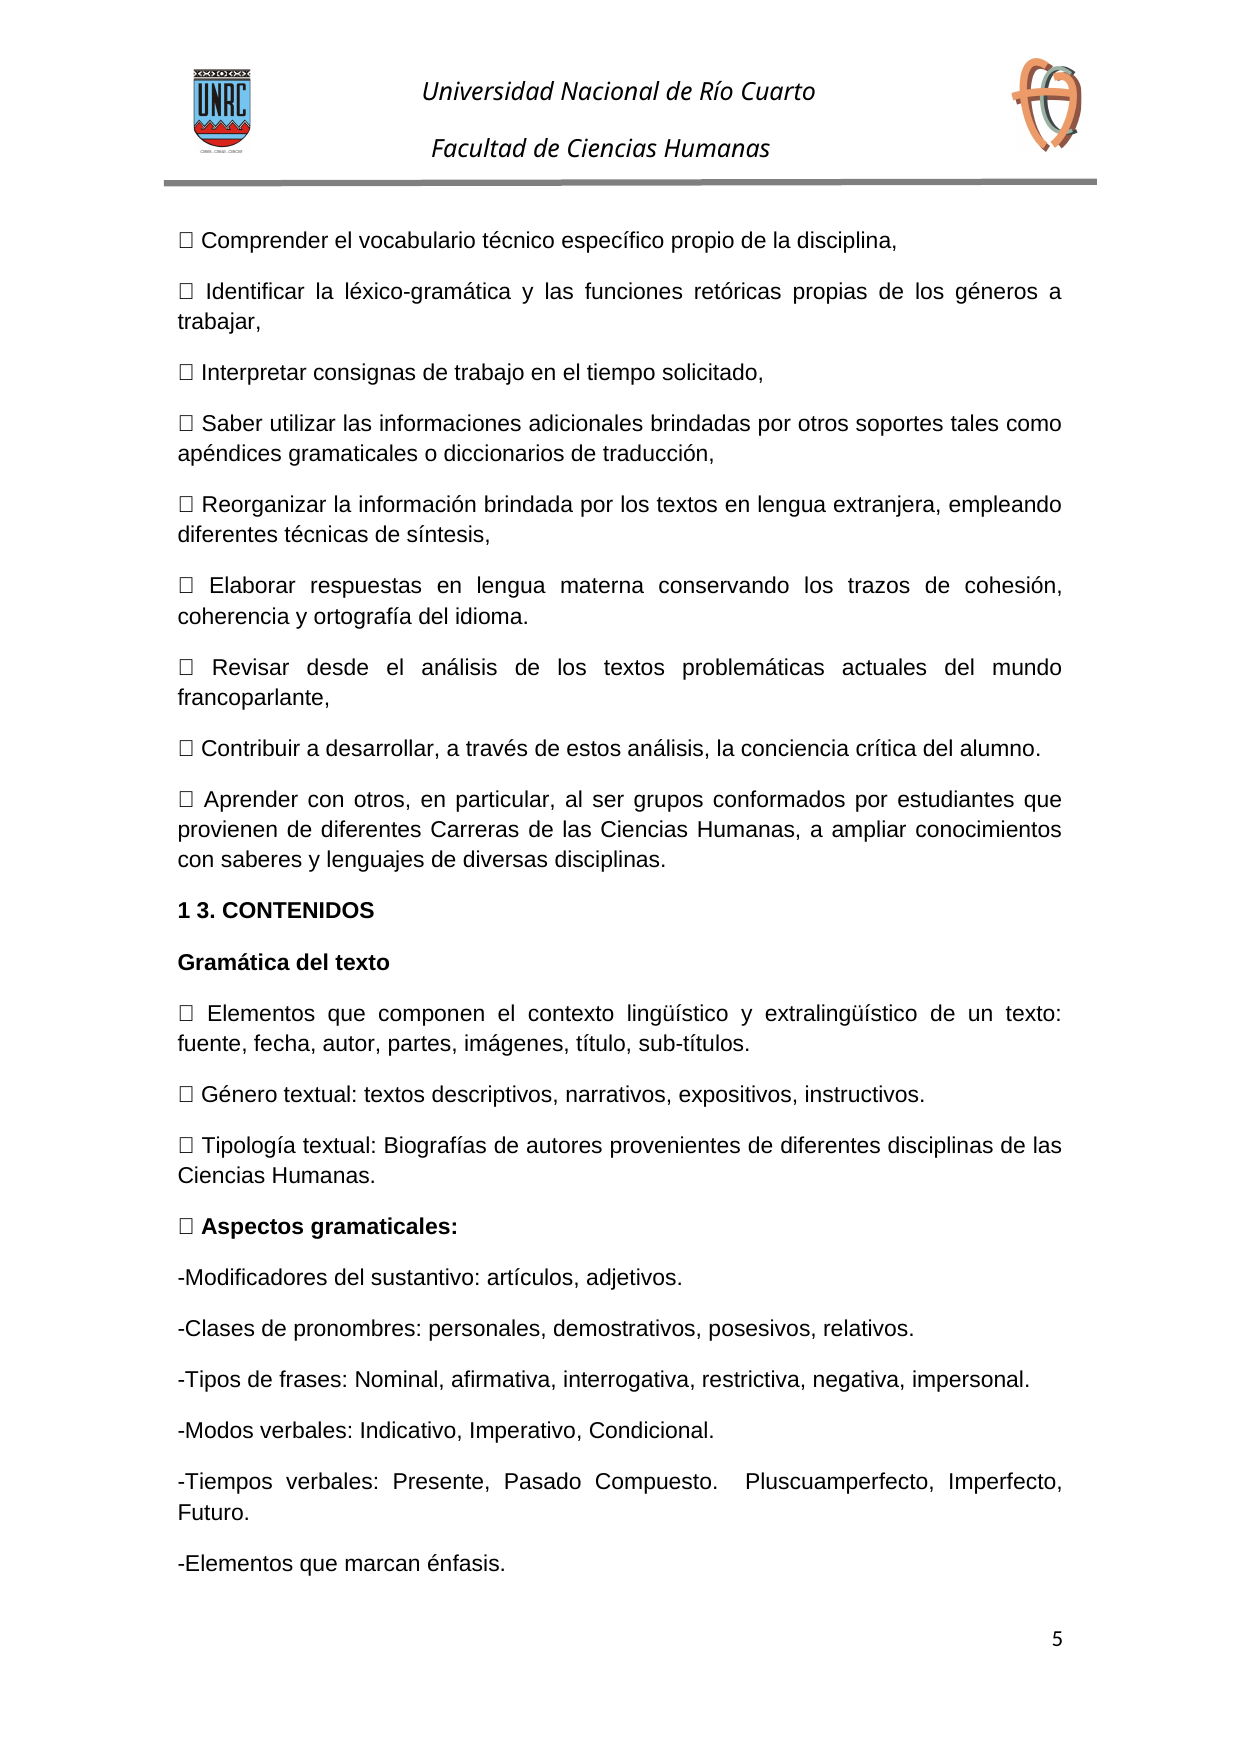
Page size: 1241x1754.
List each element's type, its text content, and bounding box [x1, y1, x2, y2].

text 1 3. CONTENIDOS [177, 897, 1063, 924]
text -Tiempos verbales: Presente, Pasado Compuesto. Pluscuamperfecto, Imperfecto, Futuro. [177, 1468, 1063, 1525]
text  Interpretar consignas de trabajo en el tiempo solicitado, [177, 359, 1063, 385]
text  Reorganizar la información brindada por los textos en lengua extranjera, empleando diferentes técnicas de síntesis, [177, 491, 1063, 548]
text  Identificar la léxico-gramática y las funciones retóricas propias de los géneros a trabajar, [177, 278, 1063, 334]
text  Saber utilizar las informaciones adicionales brindadas por otros soportes tales como apéndices gramaticales o diccionarios de traducción, [177, 410, 1063, 467]
text -Modos verbales: Indicativo, Imperativo, Condicional. [177, 1417, 1063, 1444]
text  Contribuir a desarrollar, a través de estos análisis, la conciencia crítica del alumno. [177, 735, 1063, 761]
text -Modificadores del sustantivo: artículos, adjetivos. [177, 1264, 1063, 1291]
text -Tipos de frases: Nominal, afirmativa, interrogativa, restrictiva, negativa, impersonal. [177, 1366, 1063, 1393]
text  Tipología textual: Biografías de autores provenientes de diferentes disciplinas de las Ciencias Humanas. [177, 1132, 1063, 1188]
text  Aspectos gramaticales: [177, 1213, 1063, 1239]
text -Elementos que marcan énfasis. [177, 1549, 1063, 1576]
text  Elementos que componen el contexto lingüístico y extralingüístico de un texto: fuente, fecha, autor, partes, imágenes, título, sub-títulos. [177, 999, 1063, 1056]
picture [1011, 58, 1082, 152]
text  Revisar desde el análisis de los textos problemáticas actuales del mundo francoparlante, [177, 654, 1063, 710]
text  Aprender con otros, en particular, al ser grupos conformados por estudiantes que provienen de diferentes Carreras de las Ciencias Humanas, a ampliar conocimientos con saberes y lenguajes de diversas disciplinas. [177, 786, 1063, 873]
picture [193, 69, 251, 153]
text -Clases de pronombres: personales, demostrativos, posesivos, relativos. [177, 1315, 1063, 1342]
text  Comprender el vocabulario técnico específico propio de la disciplina, [177, 227, 1063, 253]
text  Género textual: textos descriptivos, narrativos, expositivos, instructivos. [177, 1081, 1063, 1107]
text  Elaborar respuestas en lengua materna conservando los trazos de cohesión, coherencia y ortografía del idioma. [177, 572, 1063, 629]
text Gramática del texto [177, 948, 1063, 975]
